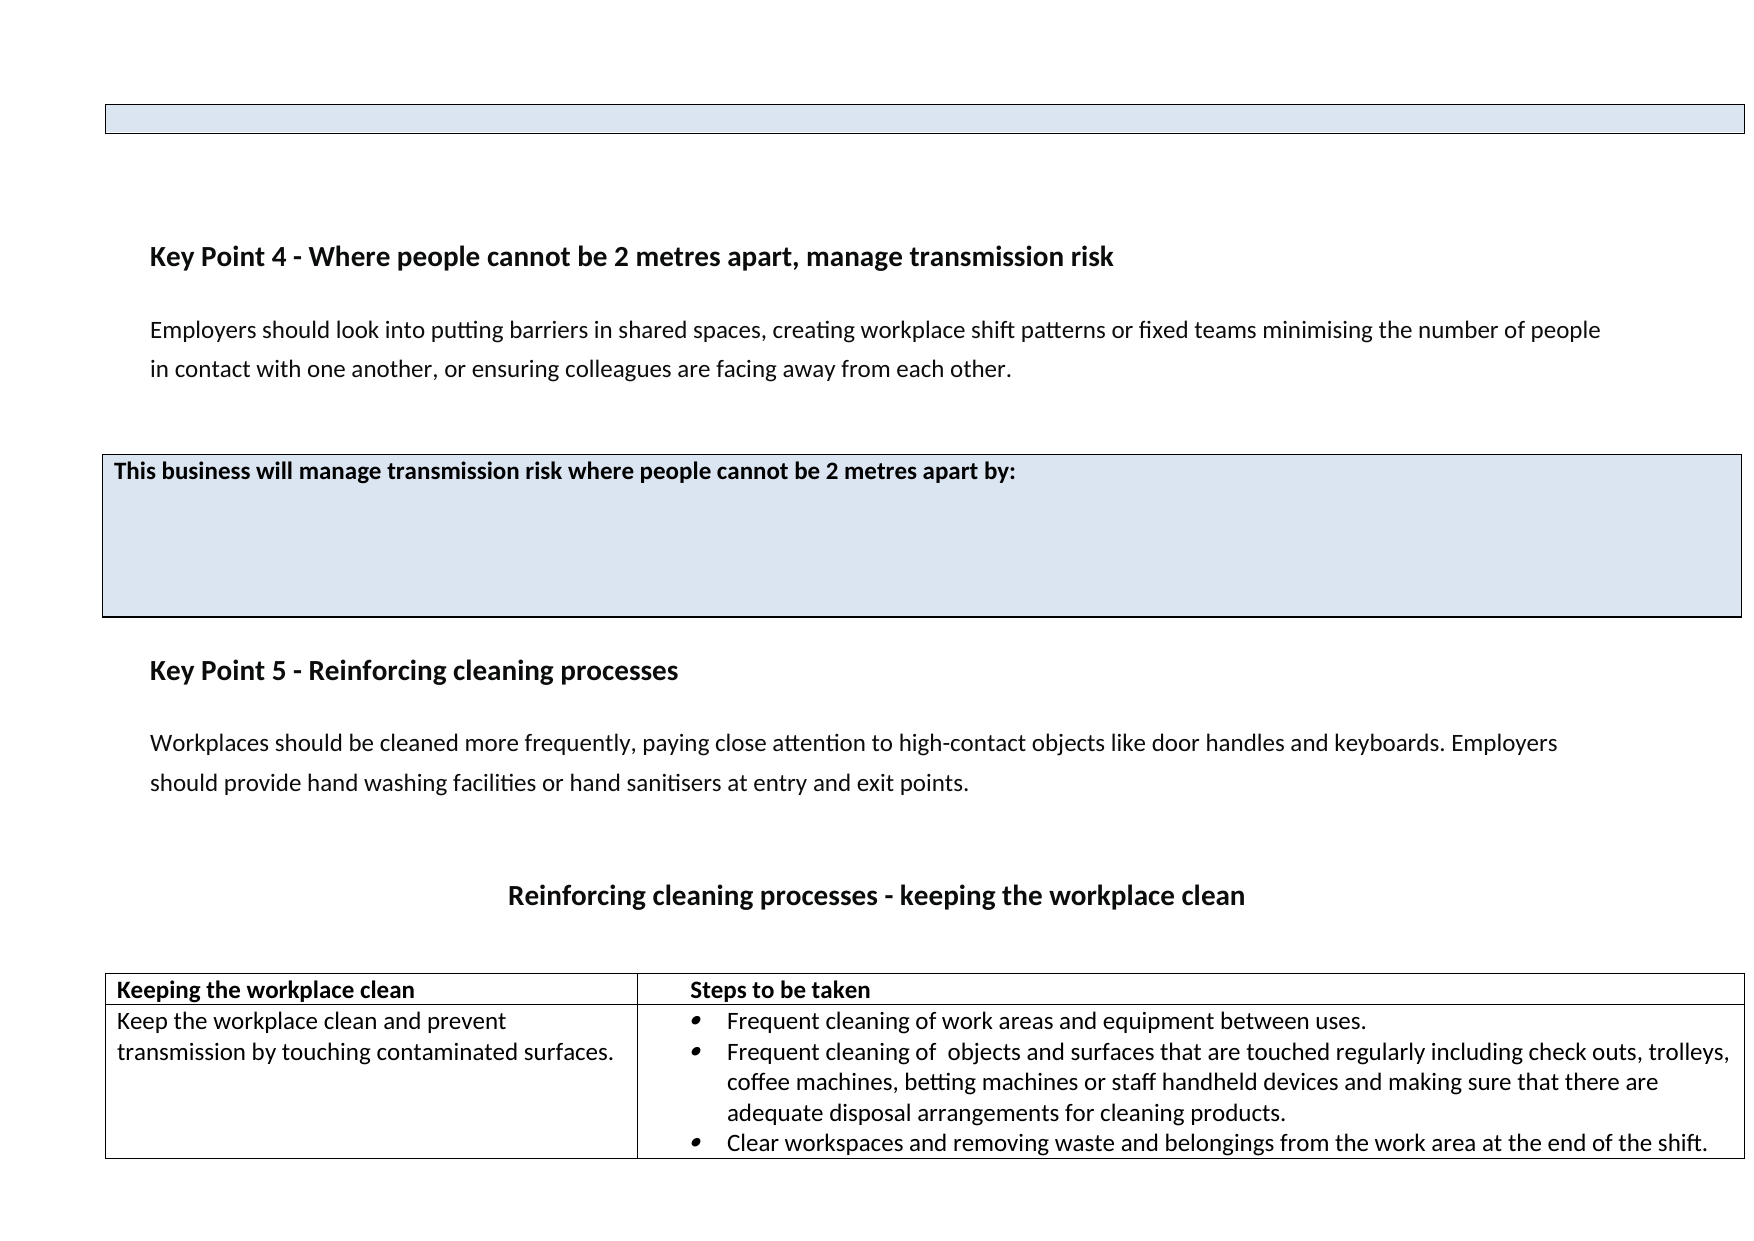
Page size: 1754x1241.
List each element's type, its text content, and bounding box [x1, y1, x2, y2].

text Reinforcing cleaning processes - keeping the workplace clean [150, 877, 1604, 912]
table_header This business will manage transmission risk where people cannot be 2 metres apart by: [103, 455, 1741, 616]
table_header Steps to be taken [638, 974, 1744, 1004]
text Employers should look into putting barriers in shared spaces, creating workplace shift patterns or fixed teams minimising the number of people in contact with one another, or ensuring colleagues are facing away from each other. [150, 305, 1604, 423]
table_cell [106, 105, 1744, 132]
table_header Keeping the workplace clean [106, 974, 637, 1004]
text Key Point 4 - Where people cannot be 2 metres apart, manage transmission risk [150, 235, 1604, 274]
text Workplaces should be cleaned more frequently, paying close attention to high-contact objects like door handles and keyboards. Employers should provide hand washing facilities or hand sanitisers at entry and exit points. [150, 719, 1604, 797]
text Key Point 5 - Reinforcing cleaning processes [150, 649, 1604, 688]
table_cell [638, 1005, 1744, 1158]
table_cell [106, 1005, 637, 1158]
